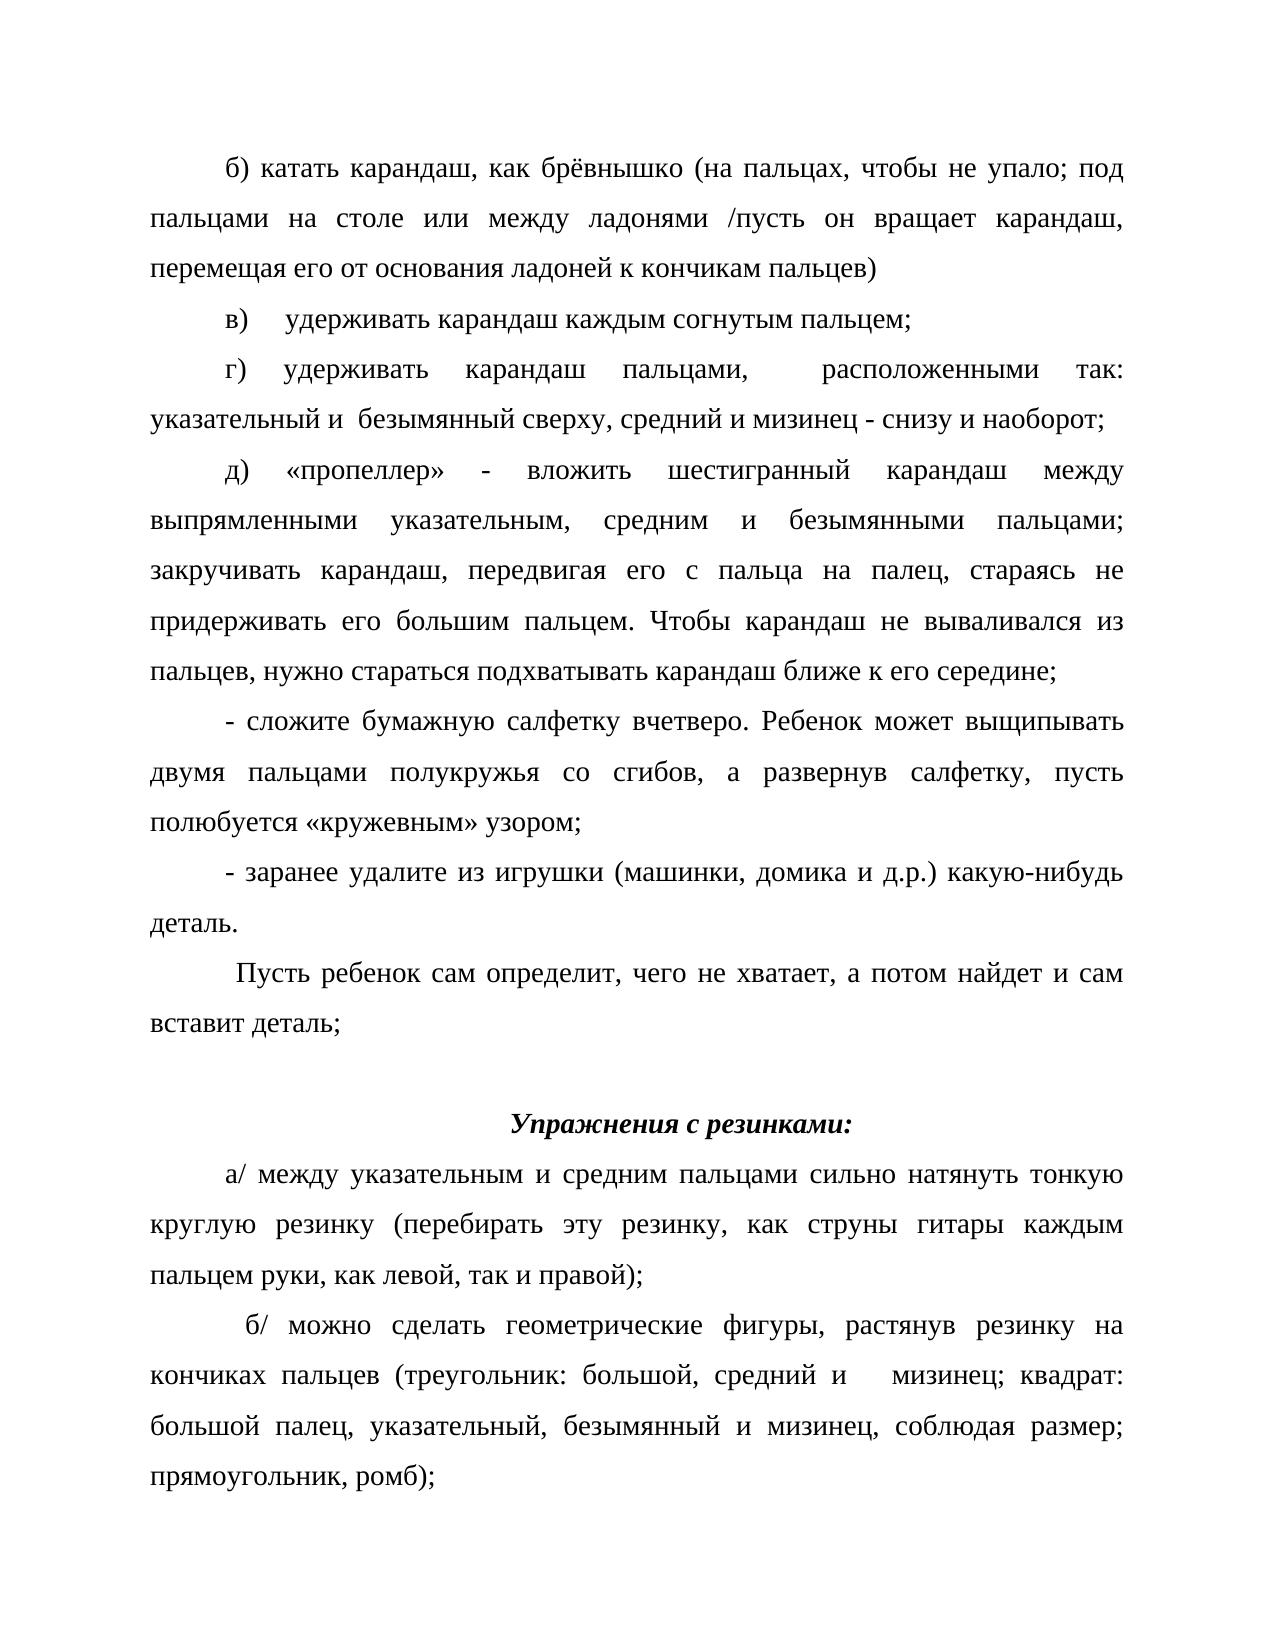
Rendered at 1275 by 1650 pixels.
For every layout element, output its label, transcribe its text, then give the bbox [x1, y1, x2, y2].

text - сложите бумажную салфетку вчетверо. Ребенок может выщипывать двумя пальцами полукружья со сгибов, а развернув салфетку, пусть полюбуется «кружевным» узором; [150, 703, 1125, 838]
text Упражнения с резинками: [150, 1106, 1125, 1139]
text д) «пропеллер» - вложить шестигранный карандаш между выпрямленными указательным, средним и безымянными пальцами; закручивать карандаш, передвигая его с пальца на палец, стараясь не придерживать его большим пальцем. Чтобы карандаш не вываливался из пальцев, нужно стараться подхватывать карандаш ближе к его середине; [150, 452, 1125, 687]
text - заранее удалите из игрушки (машинки, домика и д.р.) какую-нибудь деталь. [150, 854, 1125, 938]
text а/ между указательным и средним пальцами сильно натянуть тонкую круглую резинку (перебирать эту резинку, как струны гитары каждым пальцем руки, как левой, так и правой); [150, 1156, 1125, 1290]
text б/ можно сделать геометрические фигуры, растянув резинку на кончиках пальцев (треугольник: большой, средний и мизинец; квадрат: большой палец, указательный, безымянный и мизинец, соблюдая размер; прямоугольник, ромб); [150, 1307, 1125, 1492]
text Пусть ребенок сам определит, чего не хватает, а потом найдет и сам вставит деталь; [150, 955, 1125, 1039]
text б) катать карандаш, как брёвнышко (на пальцах, чтобы не упало; под пальцами на столе или между ладонями /пусть он вращает карандаш, перемещая его от основания ладоней к кончикам пальцев) [150, 150, 1125, 284]
text в) удерживать карандаш каждым согнутым пальцем; [150, 301, 1125, 334]
text г) удерживать карандаш пальцами, расположенными так: указательный и безымянный сверху, средний и мизинец - снизу и наоборот; [150, 351, 1125, 435]
